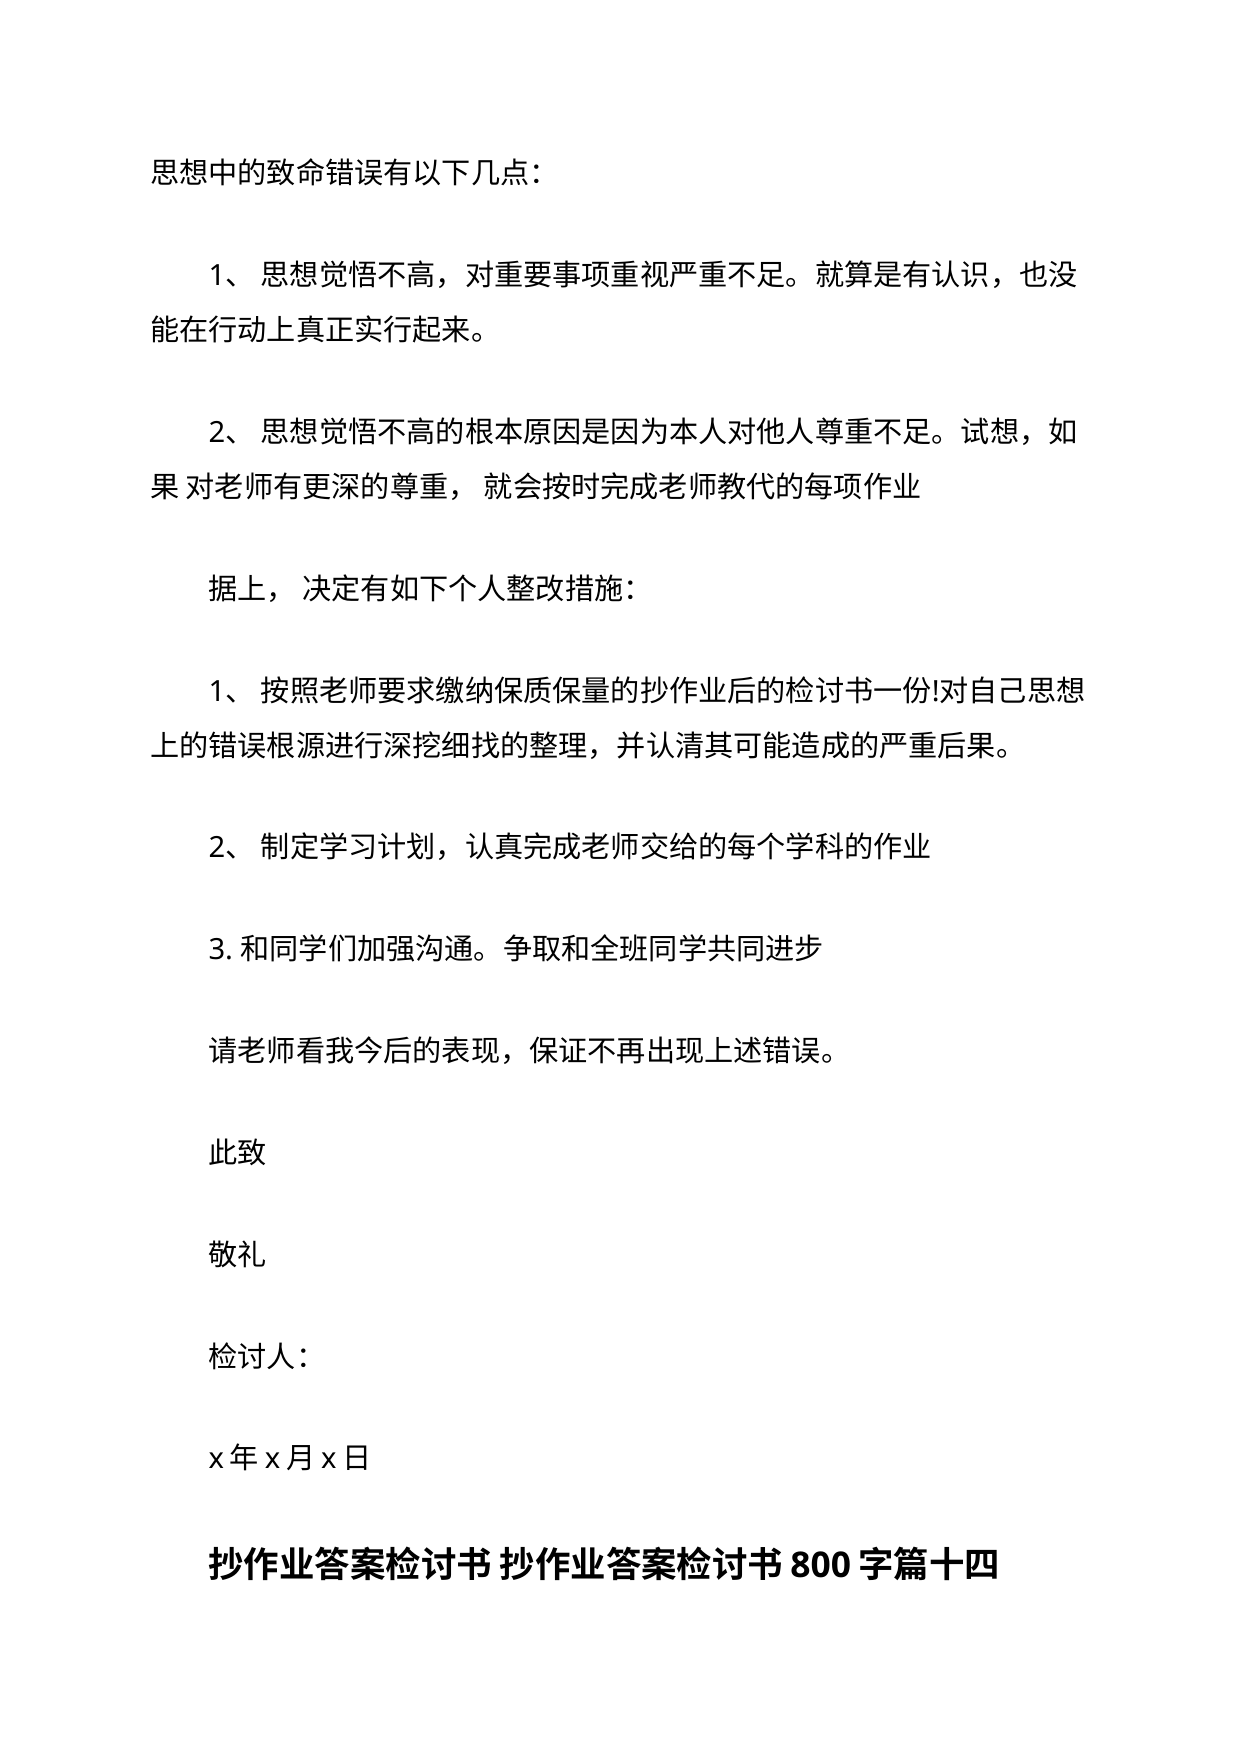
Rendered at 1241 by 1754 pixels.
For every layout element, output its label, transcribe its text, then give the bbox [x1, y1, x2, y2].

text 2、 思想觉悟不高的根本原因是因为本人对他人尊重不足。试想，如果 对老师有更深的尊重， 就会按时完成老师教代的每项作业 [150, 408, 1090, 506]
text 此致 [150, 1129, 1090, 1172]
text 敬礼 [150, 1231, 1090, 1274]
text x年x月x日 [150, 1435, 1090, 1477]
text 3. 和同学们加强沟通。争取和全班同学共同进步 [150, 926, 1090, 968]
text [150, 150, 1090, 192]
text 2、 制定学习计划，认真完成老师交给的每个学科的作业 [150, 824, 1090, 866]
text 1、 按照老师要求缴纳保质保量的抄作业后的检讨书一份!对自己思想上的错误根源进行深挖细找的整理，并认清其可能造成的严重后果。 [150, 667, 1090, 764]
text 据上， 决定有如下个人整改措施： [150, 565, 1090, 608]
text 抄作业答案检讨书 抄作业答案检讨书800字篇十四 [150, 1537, 1090, 1588]
text 检讨人： [150, 1333, 1090, 1375]
text 1、 思想觉悟不高，对重要事项重视严重不足。就算是有认识，也没能在行动上真正实行起来。 [150, 252, 1090, 349]
text 请老师看我今后的表现，保证不再出现上述错误。 [150, 1028, 1090, 1070]
